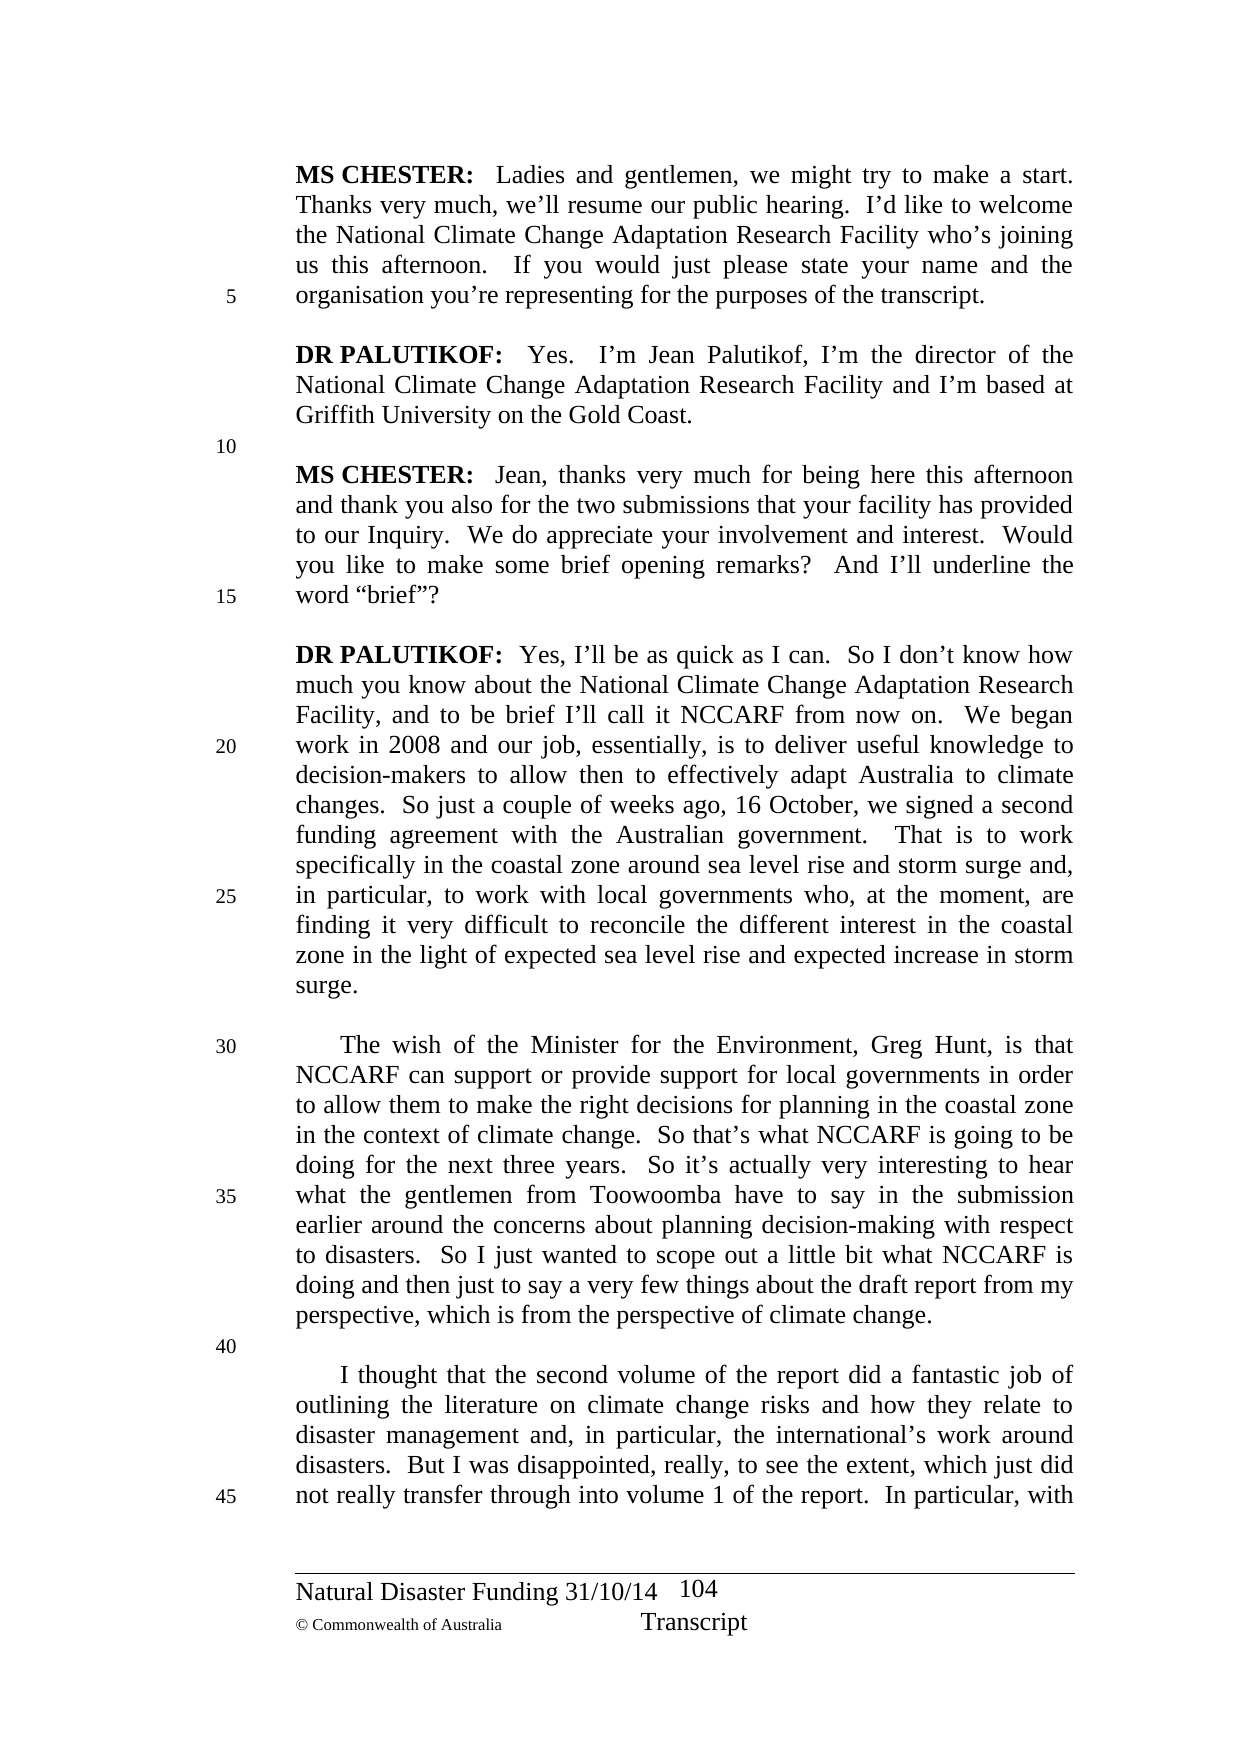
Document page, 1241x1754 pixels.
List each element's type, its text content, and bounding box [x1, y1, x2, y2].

text MS CHESTER: Jean, thanks very much for being here this afternoon and thank you also for the two submissions that your facility has provided to our Inquiry. We do appreciate your involvement and interest. Would you like to make some brief opening remarks? And I’ll underline the word “brief”? [295, 459, 1075, 609]
text DR PALUTIKOF: Yes. I’m Jean Palutikof, I’m the director of the National Climate Change Adaptation Research Facility and I’m based at Griffith University on the Gold Coast. [295, 339, 1075, 429]
text MS CHESTER: Ladies and gentlemen, we might try to make a start. Thanks very much, we’ll resume our public hearing. I’d like to welcome the National Climate Change Adaptation Research Facility who’s joining us this afternoon. If you would just please state your name and the organisation you’re representing for the purposes of the transcript. [295, 159, 1075, 309]
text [295, 1359, 1075, 1509]
text The wish of the Minister for the Environment, Greg Hunt, is that NCCARF can support or provide support for local governments in order to allow them to make the right decisions for planning in the coastal zone in the context of climate change. So that’s what NCCARF is going to be doing for the next three years. So it’s actually very interesting to hear what the gentlemen from Toowoomba have to say in the submission earlier around the concerns about planning decision-making with respect to disasters. So I just wanted to scope out a little bit what NCCARF is doing and then just to say a very few things about the draft report from my perspective, which is from the perspective of climate change. [295, 1029, 1075, 1329]
text DR PALUTIKOF: Yes, I’ll be as quick as I can. So I don’t know how much you know about the National Climate Change Adaptation Research Facility, and to be brief I’ll call it NCCARF from now on. We began work in 2008 and our job, essentially, is to deliver useful knowledge to decision-makers to allow then to effectively adapt Australia to climate changes. So just a couple of weeks ago, 16 October, we signed a second funding agreement with the Australian government. That is to work specifically in the coastal zone around sea level rise and storm surge and, in particular, to work with local governments who, at the moment, are finding it very difficult to reconcile the different interest in the coastal zone in the light of expected sea level rise and expected increase in storm surge. [295, 639, 1075, 999]
